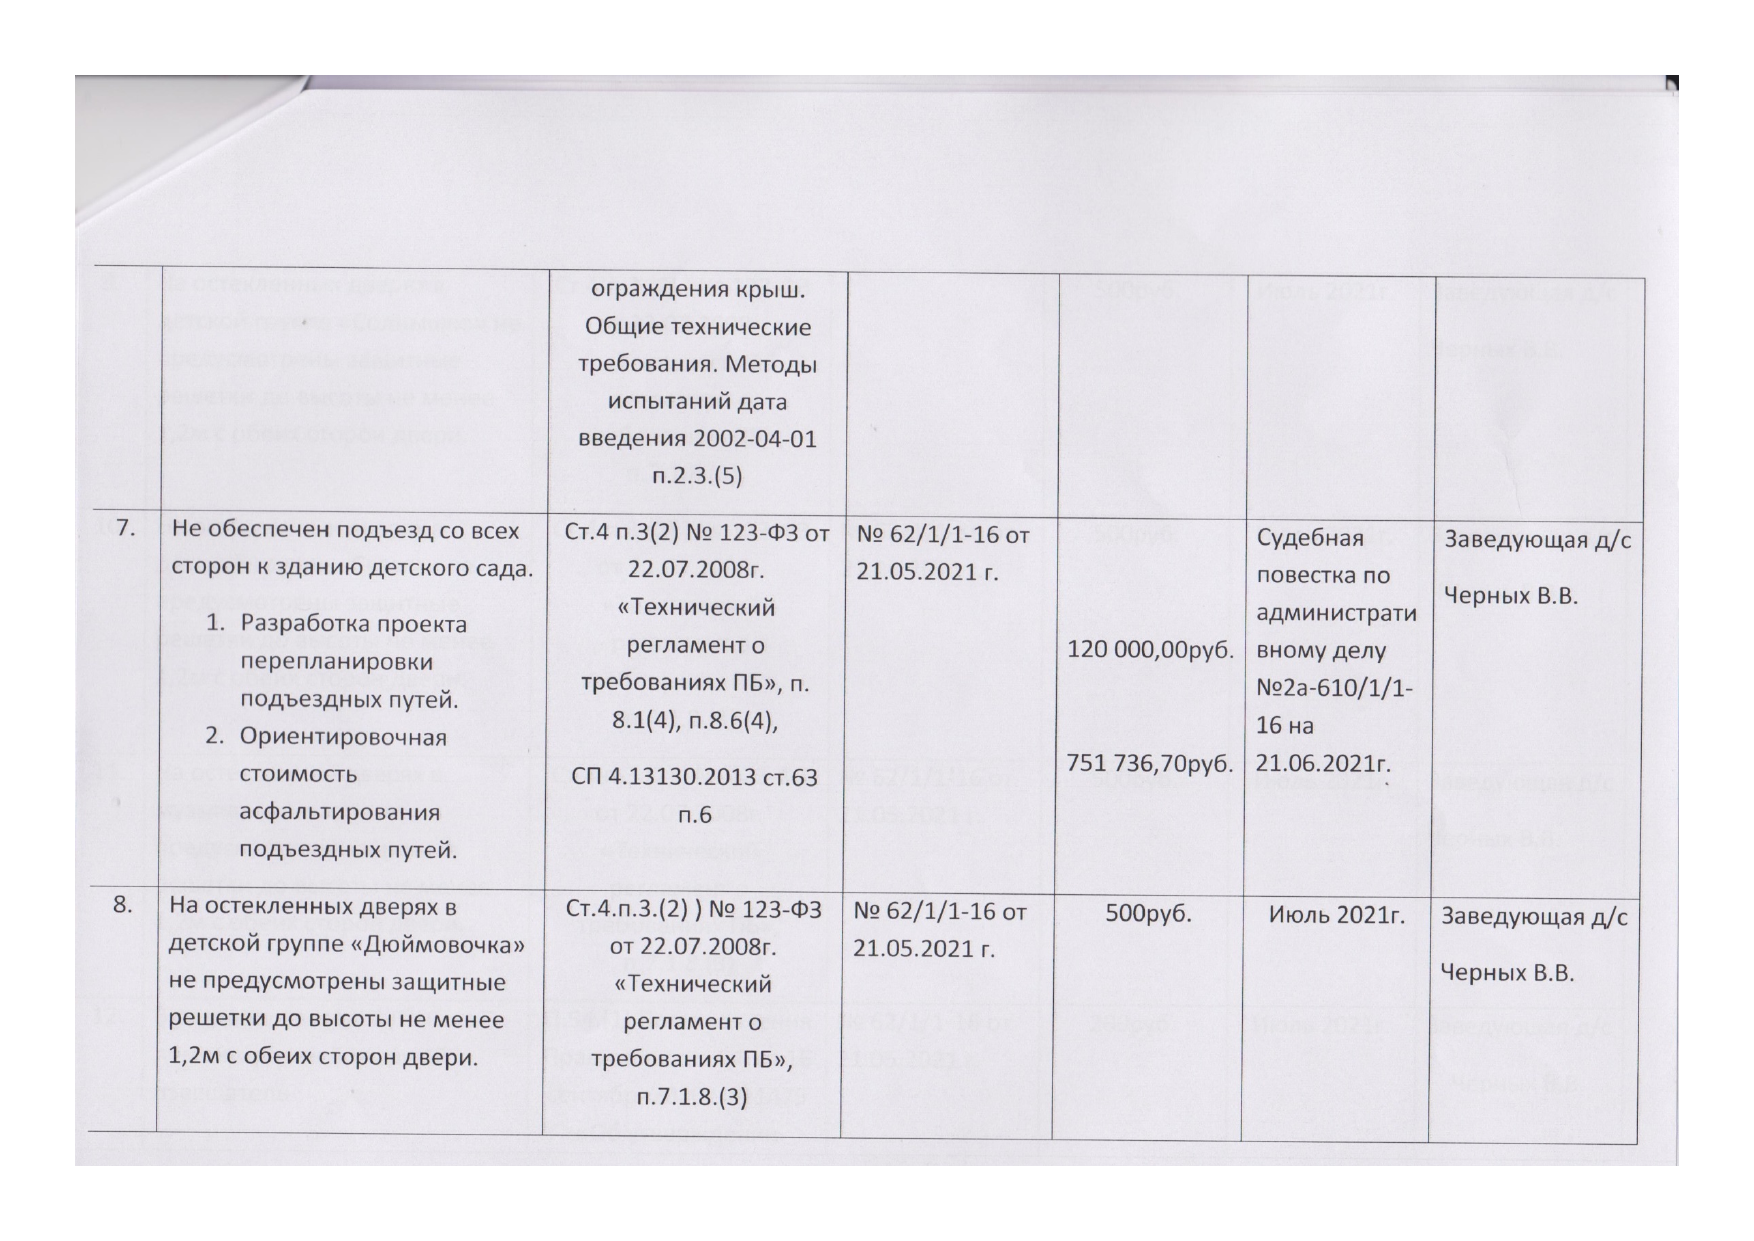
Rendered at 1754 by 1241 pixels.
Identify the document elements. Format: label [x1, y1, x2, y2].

picture [75, 75, 1679, 1166]
